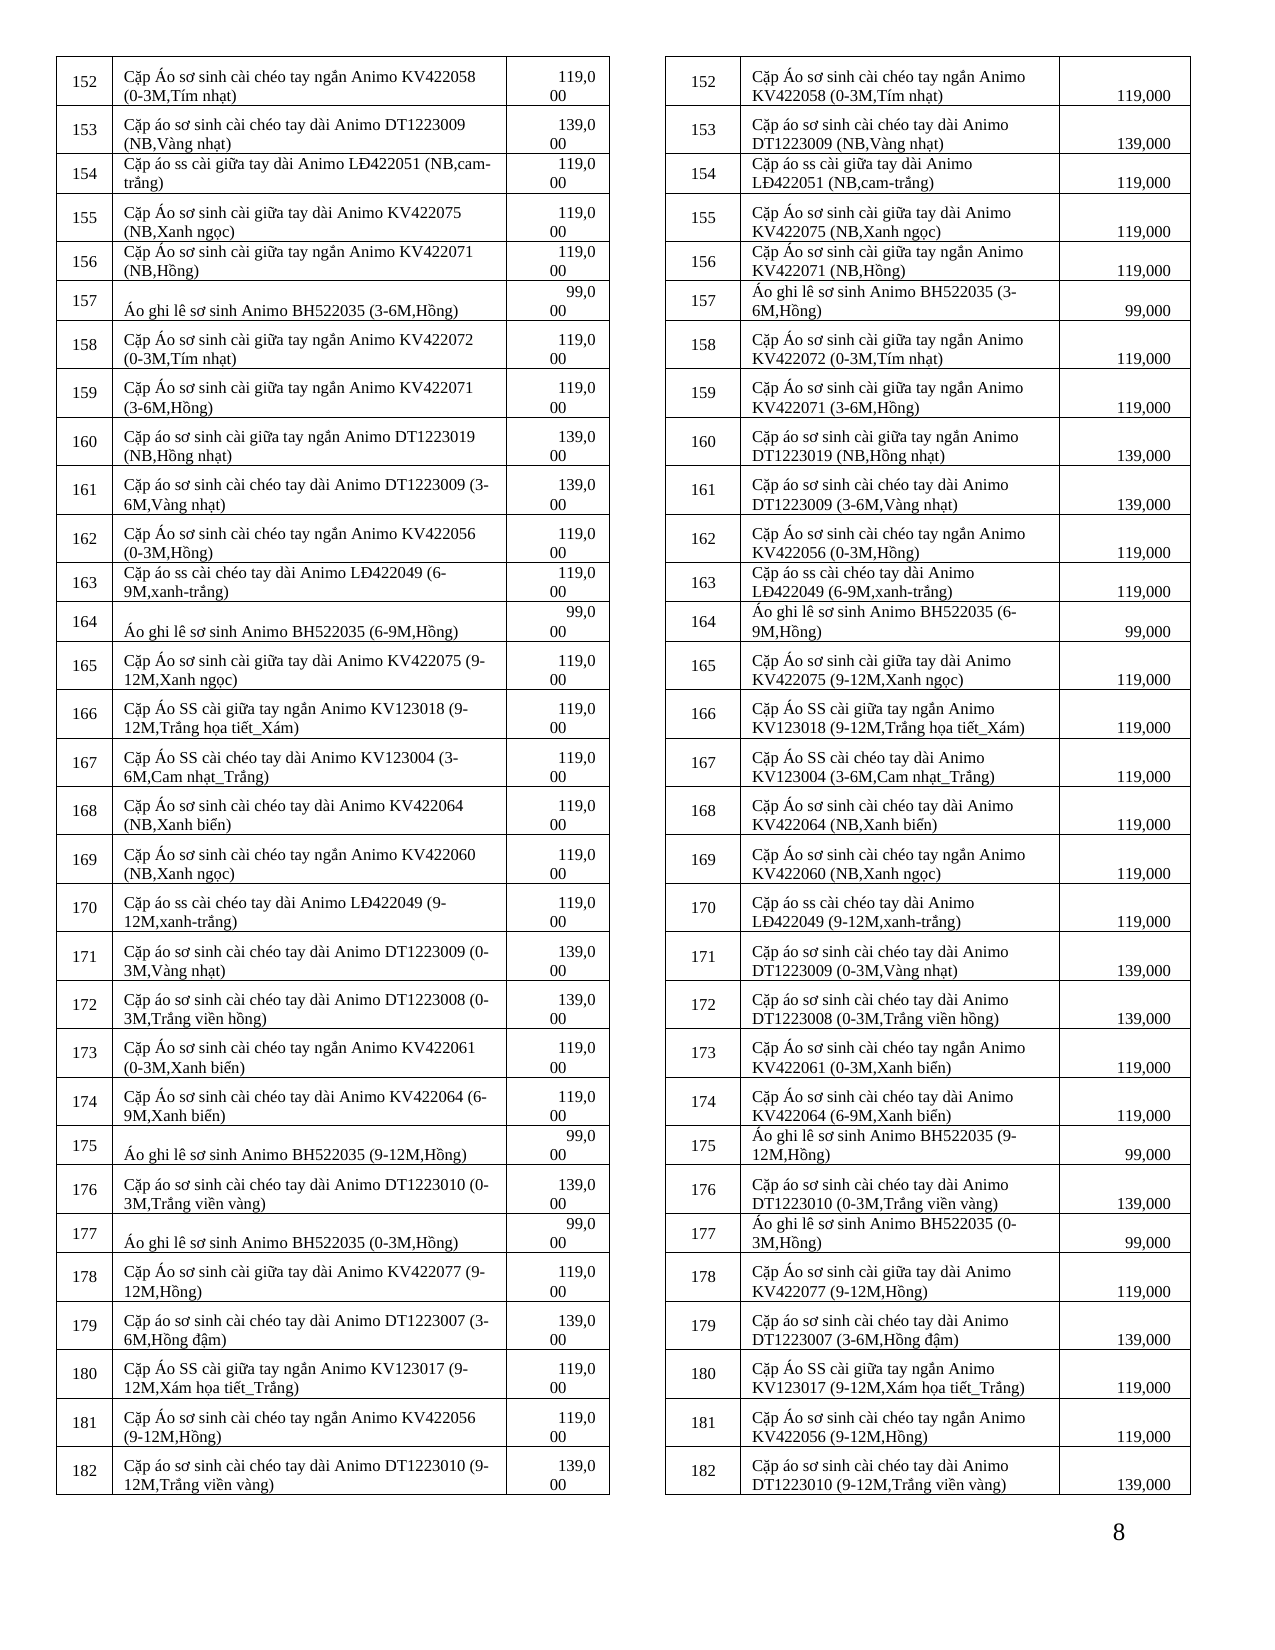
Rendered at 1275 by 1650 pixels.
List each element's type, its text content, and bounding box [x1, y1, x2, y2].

table_cell [610, 514, 665, 562]
table_cell Cặp áo sơ sinh cài chéo tay dài Animo DT1223010 (9-12M,Trắng viền vàng) [741, 1447, 1059, 1494]
table_cell 154 [57, 154, 112, 192]
table_cell 174 [666, 1078, 740, 1125]
table_cell Cặp áo ss cài giữa tay dài Animo LĐ422051 (NB,cam-trắng) [113, 154, 506, 192]
table_cell 119,000 [507, 57, 609, 105]
table_cell Cặp Áo SS cài chéo tay dài Animo KV123004 (3-6M,Cam nhạt_Trắng) [741, 739, 1059, 786]
table_cell 119,000 [507, 1029, 609, 1077]
table_cell 180 [57, 1350, 112, 1397]
table_cell 159 [57, 369, 112, 417]
table_cell Cặp áo sơ sinh cài chéo tay dài Animo DT1223009 (3-6M,Vàng nhạt) [113, 466, 506, 513]
table_cell 139,000 [1060, 1302, 1190, 1349]
table_cell Cặp Áo sơ sinh cài chéo tay ngắn Animo KV422061 (0-3M,Xanh biển) [741, 1029, 1059, 1077]
table_cell [610, 105, 665, 153]
table_cell Cặp áo sơ sinh cài chéo tay dài Animo DT1223007 (3-6M,Hồng đậm) [113, 1302, 506, 1349]
table_cell 119,000 [507, 515, 609, 562]
table_cell Cặp áo sơ sinh cài chéo tay dài Animo DT1223009 (NB,Vàng nhạt) [741, 106, 1059, 153]
table_cell Cặp Áo sơ sinh cài giữa tay dài Animo KV422075 (9-12M,Xanh ngọc) [113, 642, 506, 689]
table_cell 119,000 [1060, 369, 1190, 417]
table_cell 119,000 [507, 369, 609, 417]
table_cell 179 [57, 1302, 112, 1349]
table_cell 119,000 [507, 1078, 609, 1125]
table_cell 177 [57, 1214, 112, 1252]
table_cell 139,000 [1060, 106, 1190, 153]
table_cell Cặp Áo sơ sinh cài giữa tay ngắn Animo KV422071 (NB,Hồng) [741, 242, 1059, 280]
table_cell Cặp Áo sơ sinh cài giữa tay ngắn Animo KV422072 (0-3M,Tím nhạt) [741, 321, 1059, 368]
table_cell Cặp Áo sơ sinh cài giữa tay dài Animo KV422075 (NB,Xanh ngọc) [113, 194, 506, 241]
table_cell 163 [666, 563, 740, 601]
table_cell [610, 980, 665, 1028]
table_cell [610, 1398, 665, 1446]
table_cell 99,000 [1060, 1214, 1190, 1252]
table_cell 139,000 [507, 1165, 609, 1213]
table_cell 119,000 [507, 321, 609, 368]
table_cell [610, 786, 665, 834]
table_cell [610, 1164, 665, 1213]
table_cell 175 [666, 1126, 740, 1164]
table_cell [610, 1301, 665, 1349]
table_cell 162 [666, 515, 740, 562]
table_cell 99,000 [507, 1126, 609, 1164]
table_cell 166 [57, 690, 112, 737]
table_cell 119,000 [1060, 1399, 1190, 1446]
table_cell Cặp Áo sơ sinh cài giữa tay dài Animo KV422075 (9-12M,Xanh ngọc) [741, 642, 1059, 689]
table_cell Cặp áo sơ sinh cài giữa tay ngắn Animo DT1223019 (NB,Hồng nhạt) [741, 418, 1059, 465]
table_cell 139,000 [507, 981, 609, 1028]
table_cell [610, 1028, 665, 1077]
table_cell 178 [666, 1253, 740, 1301]
table_cell Cặp Áo sơ sinh cài chéo tay ngắn Animo KV422058 (0-3M,Tím nhạt) [741, 57, 1059, 105]
table_cell 172 [666, 981, 740, 1028]
table_cell 168 [57, 787, 112, 834]
table_cell 170 [57, 884, 112, 931]
table_cell 119,000 [1060, 1350, 1190, 1397]
table_cell Cặp Áo sơ sinh cài giữa tay dài Animo KV422077 (9-12M,Hồng) [741, 1253, 1059, 1301]
table_cell 139,000 [507, 418, 609, 465]
table_cell 154 [666, 154, 740, 192]
table_cell 119,000 [507, 563, 609, 601]
table_cell 119,000 [507, 242, 609, 280]
table_cell [610, 153, 665, 192]
table_cell 139,000 [1060, 418, 1190, 465]
table_cell [610, 280, 665, 320]
table_cell 99,000 [507, 281, 609, 320]
table_cell 175 [57, 1126, 112, 1164]
table_cell Cặp áo sơ sinh cài chéo tay dài Animo DT1223009 (3-6M,Vàng nhạt) [741, 466, 1059, 513]
table_cell [610, 931, 665, 980]
table_cell 181 [57, 1399, 112, 1446]
table_cell Cặp Áo sơ sinh cài chéo tay ngắn Animo KV422060 (NB,Xanh ngọc) [113, 835, 506, 883]
table_cell [610, 1349, 665, 1397]
table_cell 119,000 [1060, 57, 1190, 105]
table_cell 139,000 [1060, 1447, 1190, 1494]
table_cell 180 [666, 1350, 740, 1397]
table_cell 162 [57, 515, 112, 562]
table_cell Cặp Áo sơ sinh cài giữa tay ngắn Animo KV422072 (0-3M,Tím nhạt) [113, 321, 506, 368]
table_cell Áo ghi lê sơ sinh Animo BH522035 (6-9M,Hồng) [741, 602, 1059, 641]
table_cell 152 [666, 57, 740, 105]
table_cell 158 [666, 321, 740, 368]
table_cell [610, 465, 665, 513]
table_cell Áo ghi lê sơ sinh Animo BH522035 (9-12M,Hồng) [113, 1126, 506, 1164]
table_cell Áo ghi lê sơ sinh Animo BH522035 (6-9M,Hồng) [113, 602, 506, 641]
table_cell Cặp áo ss cài chéo tay dài Animo LĐ422049 (9-12M,xanh-trắng) [741, 884, 1059, 931]
table_cell 99,000 [507, 602, 609, 641]
table_cell [610, 641, 665, 689]
table_cell 119,000 [507, 690, 609, 737]
table_cell 119,000 [1060, 563, 1190, 601]
table_cell 167 [666, 739, 740, 786]
table_cell 160 [666, 418, 740, 465]
table_cell 119,000 [1060, 1029, 1190, 1077]
table_cell 169 [57, 835, 112, 883]
table_cell 182 [57, 1447, 112, 1494]
table_cell Cặp áo ss cài giữa tay dài Animo LĐ422051 (NB,cam-trắng) [741, 154, 1059, 192]
table_cell 139,000 [507, 932, 609, 980]
table_cell Cặp Áo sơ sinh cài giữa tay ngắn Animo KV422071 (NB,Hồng) [113, 242, 506, 280]
table_cell [610, 417, 665, 465]
table_cell Cặp áo sơ sinh cài chéo tay dài Animo DT1223010 (0-3M,Trắng viền vàng) [741, 1165, 1059, 1213]
table_cell Cặp Áo sơ sinh cài chéo tay ngắn Animo KV422056 (0-3M,Hồng) [113, 515, 506, 562]
table_cell 170 [666, 884, 740, 931]
table_cell 172 [57, 981, 112, 1028]
table_cell 119,000 [507, 884, 609, 931]
table_cell Áo ghi lê sơ sinh Animo BH522035 (0-3M,Hồng) [741, 1214, 1059, 1252]
table_cell 119,000 [1060, 515, 1190, 562]
table_cell 157 [666, 281, 740, 320]
table_cell 165 [666, 642, 740, 689]
table_cell 171 [57, 932, 112, 980]
table_cell 174 [57, 1078, 112, 1125]
table_cell Cặp Áo sơ sinh cài giữa tay ngắn Animo KV422071 (3-6M,Hồng) [741, 369, 1059, 417]
table_cell [610, 689, 665, 737]
table_cell 155 [666, 194, 740, 241]
table_cell [610, 1125, 665, 1164]
table_cell 182 [666, 1447, 740, 1494]
table_cell [610, 56, 665, 105]
table_cell [610, 883, 665, 931]
table_cell Cặp Áo sơ sinh cài chéo tay ngắn Animo KV422056 (9-12M,Hồng) [741, 1399, 1059, 1446]
table_cell 168 [666, 787, 740, 834]
table_cell 119,000 [507, 835, 609, 883]
table_cell 139,000 [507, 1302, 609, 1349]
table_cell [610, 562, 665, 601]
table_cell 139,000 [507, 1447, 609, 1494]
table_cell 159 [666, 369, 740, 417]
table_cell 119,000 [507, 194, 609, 241]
table_cell 158 [57, 321, 112, 368]
table_cell 156 [666, 242, 740, 280]
table_cell Cặp Áo sơ sinh cài chéo tay dài Animo KV422064 (NB,Xanh biển) [113, 787, 506, 834]
table_cell 119,000 [507, 739, 609, 786]
table_cell Cặp Áo sơ sinh cài chéo tay ngắn Animo KV422056 (9-12M,Hồng) [113, 1399, 506, 1446]
table_cell Cặp Áo sơ sinh cài chéo tay dài Animo KV422064 (6-9M,Xanh biển) [741, 1078, 1059, 1125]
table_cell 139,000 [1060, 1165, 1190, 1213]
table_cell 152 [57, 57, 112, 105]
table_cell 119,000 [507, 154, 609, 192]
table_cell Cặp Áo sơ sinh cài giữa tay dài Animo KV422077 (9-12M,Hồng) [113, 1253, 506, 1301]
table_cell 153 [666, 106, 740, 153]
table_cell [610, 193, 665, 241]
table_cell 119,000 [1060, 154, 1190, 192]
table_cell 139,000 [507, 466, 609, 513]
table_cell Áo ghi lê sơ sinh Animo BH522035 (3-6M,Hồng) [741, 281, 1059, 320]
table_cell 99,000 [1060, 602, 1190, 641]
table_cell 176 [666, 1165, 740, 1213]
table_cell 119,000 [507, 1399, 609, 1446]
table_cell 139,000 [507, 106, 609, 153]
table_cell Cặp áo ss cài chéo tay dài Animo LĐ422049 (9-12M,xanh-trắng) [113, 884, 506, 931]
table_cell 177 [666, 1214, 740, 1252]
table_cell 119,000 [507, 1253, 609, 1301]
table_cell 139,000 [1060, 932, 1190, 980]
table_cell Cặp Áo sơ sinh cài giữa tay dài Animo KV422075 (NB,Xanh ngọc) [741, 194, 1059, 241]
table_cell [610, 601, 665, 641]
table_cell Cặp Áo SS cài giữa tay ngắn Animo KV123018 (9-12M,Trắng họa tiết_Xám) [113, 690, 506, 737]
table_cell 119,000 [1060, 835, 1190, 883]
table_cell Cặp Áo sơ sinh cài giữa tay ngắn Animo KV422071 (3-6M,Hồng) [113, 369, 506, 417]
table_cell 119,000 [1060, 194, 1190, 241]
table_cell Cặp áo sơ sinh cài chéo tay dài Animo DT1223008 (0-3M,Trắng viền hồng) [113, 981, 506, 1028]
table_cell Cặp Áo SS cài chéo tay dài Animo KV123004 (3-6M,Cam nhạt_Trắng) [113, 739, 506, 786]
table_cell Áo ghi lê sơ sinh Animo BH522035 (0-3M,Hồng) [113, 1214, 506, 1252]
table_cell 167 [57, 739, 112, 786]
table_cell [610, 1077, 665, 1125]
table_cell 160 [57, 418, 112, 465]
table_cell 178 [57, 1253, 112, 1301]
table_cell [610, 368, 665, 417]
table_cell Cặp Áo sơ sinh cài chéo tay ngắn Animo KV422058 (0-3M,Tím nhạt) [113, 57, 506, 105]
table_cell [610, 1213, 665, 1252]
table_cell Cặp Áo SS cài giữa tay ngắn Animo KV123017 (9-12M,Xám họa tiết_Trắng) [741, 1350, 1059, 1397]
table_cell Cặp áo sơ sinh cài chéo tay dài Animo DT1223009 (0-3M,Vàng nhạt) [113, 932, 506, 980]
table_cell [610, 1252, 665, 1301]
table_cell Áo ghi lê sơ sinh Animo BH522035 (3-6M,Hồng) [113, 281, 506, 320]
table_cell 119,000 [507, 787, 609, 834]
table_cell Cặp Áo sơ sinh cài chéo tay dài Animo KV422064 (NB,Xanh biển) [741, 787, 1059, 834]
table_cell Cặp áo sơ sinh cài chéo tay dài Animo DT1223010 (0-3M,Trắng viền vàng) [113, 1165, 506, 1213]
table_cell [610, 834, 665, 883]
table_cell 119,000 [1060, 1253, 1190, 1301]
table_cell Cặp áo sơ sinh cài giữa tay ngắn Animo DT1223019 (NB,Hồng nhạt) [113, 418, 506, 465]
table_cell Cặp Áo SS cài giữa tay ngắn Animo KV123018 (9-12M,Trắng họa tiết_Xám) [741, 690, 1059, 737]
table_cell 169 [666, 835, 740, 883]
table_cell Cặp áo ss cài chéo tay dài Animo LĐ422049 (6-9M,xanh-trắng) [741, 563, 1059, 601]
table_cell 171 [666, 932, 740, 980]
table_cell Cặp áo sơ sinh cài chéo tay dài Animo DT1223009 (NB,Vàng nhạt) [113, 106, 506, 153]
table_cell 119,000 [1060, 242, 1190, 280]
table_cell Cặp Áo sơ sinh cài chéo tay dài Animo KV422064 (6-9M,Xanh biển) [113, 1078, 506, 1125]
table_cell [610, 241, 665, 280]
table_cell [610, 320, 665, 368]
table_cell 119,000 [1060, 1078, 1190, 1125]
table_cell 181 [666, 1399, 740, 1446]
table_cell 161 [666, 466, 740, 513]
table_cell 99,000 [1060, 1126, 1190, 1164]
table_cell 176 [57, 1165, 112, 1213]
table_cell 173 [57, 1029, 112, 1077]
table_cell Cặp Áo SS cài giữa tay ngắn Animo KV123017 (9-12M,Xám họa tiết_Trắng) [113, 1350, 506, 1397]
table_cell 139,000 [1060, 981, 1190, 1028]
table_cell Cặp áo ss cài chéo tay dài Animo LĐ422049 (6-9M,xanh-trắng) [113, 563, 506, 601]
table_cell 155 [57, 194, 112, 241]
table_cell Cặp áo sơ sinh cài chéo tay dài Animo DT1223007 (3-6M,Hồng đậm) [741, 1302, 1059, 1349]
table_cell Áo ghi lê sơ sinh Animo BH522035 (9-12M,Hồng) [741, 1126, 1059, 1164]
table_cell [610, 1446, 665, 1494]
table_cell 119,000 [1060, 787, 1190, 834]
table_cell 139,000 [1060, 466, 1190, 513]
table_cell 153 [57, 106, 112, 153]
table_cell Cặp Áo sơ sinh cài chéo tay ngắn Animo KV422061 (0-3M,Xanh biển) [113, 1029, 506, 1077]
table_cell 164 [666, 602, 740, 641]
table_cell Cặp áo sơ sinh cài chéo tay dài Animo DT1223010 (9-12M,Trắng viền vàng) [113, 1447, 506, 1494]
table_cell 119,000 [1060, 690, 1190, 737]
table_cell 119,000 [1060, 321, 1190, 368]
table_cell 166 [666, 690, 740, 737]
table_cell 119,000 [1060, 642, 1190, 689]
table_cell 173 [666, 1029, 740, 1077]
table_cell [610, 738, 665, 786]
table_cell Cặp áo sơ sinh cài chéo tay dài Animo DT1223009 (0-3M,Vàng nhạt) [741, 932, 1059, 980]
table_cell 99,000 [507, 1214, 609, 1252]
table_cell Cặp Áo sơ sinh cài chéo tay ngắn Animo KV422060 (NB,Xanh ngọc) [741, 835, 1059, 883]
table_cell 119,000 [507, 642, 609, 689]
table_cell 119,000 [1060, 884, 1190, 931]
table_cell 163 [57, 563, 112, 601]
table_cell 179 [666, 1302, 740, 1349]
table_cell 164 [57, 602, 112, 641]
table_cell Cặp áo sơ sinh cài chéo tay dài Animo DT1223008 (0-3M,Trắng viền hồng) [741, 981, 1059, 1028]
table_cell 119,000 [507, 1350, 609, 1397]
table_cell Cặp Áo sơ sinh cài chéo tay ngắn Animo KV422056 (0-3M,Hồng) [741, 515, 1059, 562]
table_cell 161 [57, 466, 112, 513]
table_cell 165 [57, 642, 112, 689]
table_cell 99,000 [1060, 281, 1190, 320]
table_cell 119,000 [1060, 739, 1190, 786]
table_cell 156 [57, 242, 112, 280]
table_cell 157 [57, 281, 112, 320]
